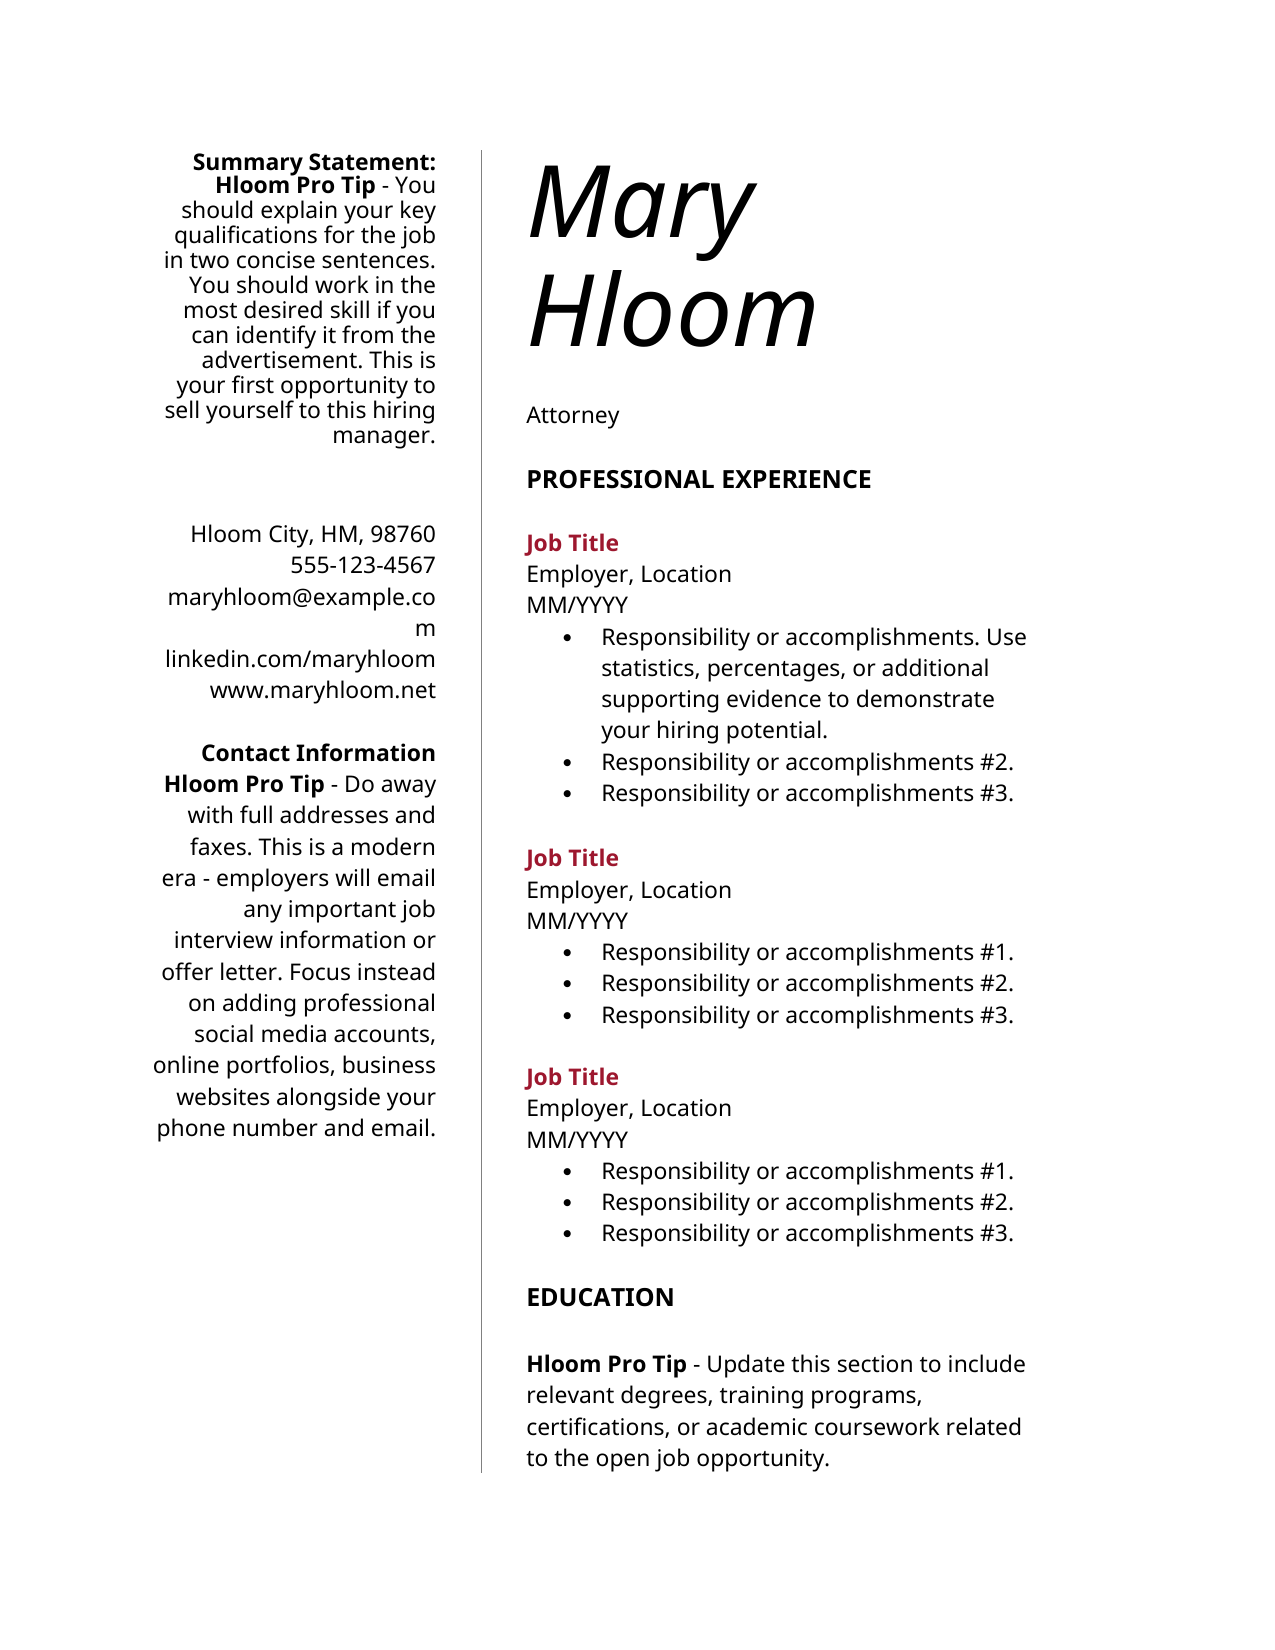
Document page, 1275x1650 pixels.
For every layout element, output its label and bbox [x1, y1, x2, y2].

table_header [105, 150, 481, 1473]
table_header [482, 150, 1080, 1473]
